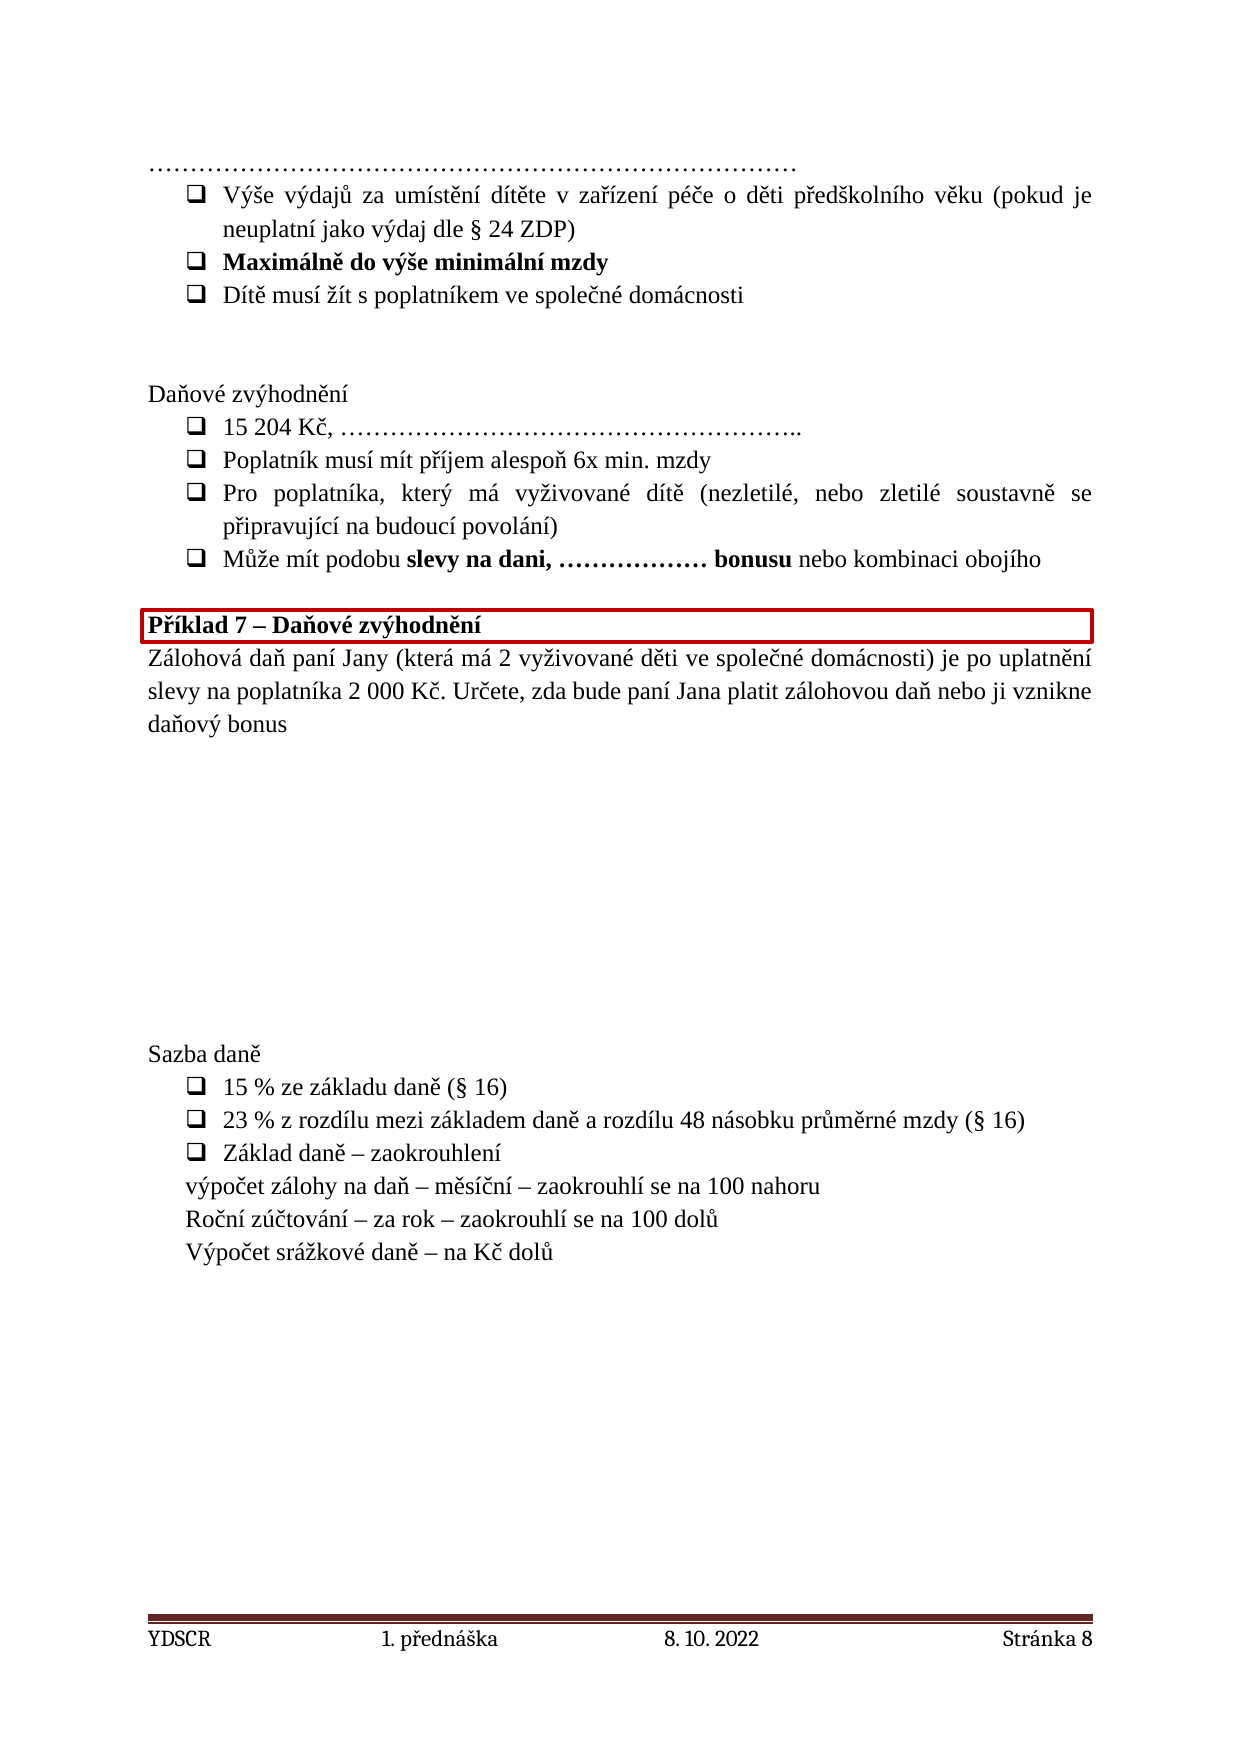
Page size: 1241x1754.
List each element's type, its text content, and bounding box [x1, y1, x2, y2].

text Daňové zvýhodnění [148, 379, 1093, 407]
list Pro poplatníka, který má vyživované dítě (nezletilé, nebo zletilé soustavně se připravující na budoucí povolání) [185, 478, 1093, 539]
list Poplatník musí mít příjem alespoň 6x min. mzdy [185, 445, 1093, 473]
list 23 % z rozdílu mezi základem daně a rozdílu 48 násobku průměrné mzdy (§ 16) [185, 1105, 1093, 1134]
text Sazba daně [148, 1039, 1093, 1068]
text …………………………………………………………………… [148, 148, 1093, 176]
list 15 % ze základu daně (§ 16) [185, 1072, 1093, 1101]
list Výpočet srážkové daně – na Kč dolů [148, 1237, 1093, 1266]
list Základ daně – zaokrouhlení [185, 1138, 1093, 1167]
list Roční zúčtování – za rok – zaokrouhlí se na 100 dolů [148, 1204, 1093, 1233]
list Maximálně do výše minimální mzdy [185, 247, 1093, 275]
list Výše výdajů za umístění dítěte v zařízení péče o děti předškolního věku (pokud je neuplatní jako výdaj dle § 24 ZDP) [185, 181, 1093, 242]
list výpočet zálohy na daň – měsíční – zaokrouhlí se na 100 nahoru [148, 1171, 1093, 1200]
text Zálohová daň paní Jany (která má 2 vyživované děti ve společné domácnosti) je po uplatnění slevy na poplatníka 2 000 Kč. Určete, zda bude paní Jana platit zálohovou daň nebo ji vznikne daňový bonus [148, 644, 1093, 738]
list Může mít podobu slevy na dani, ……………… bonusu nebo kombinaci obojího [185, 544, 1093, 573]
text Příklad 7 – Daňové zvýhodnění [148, 612, 1090, 639]
list 15 204 Kč, ……………………………………………….. [185, 412, 1093, 441]
list Dítě musí žít s poplatníkem ve společné domácnosti [185, 280, 1093, 308]
